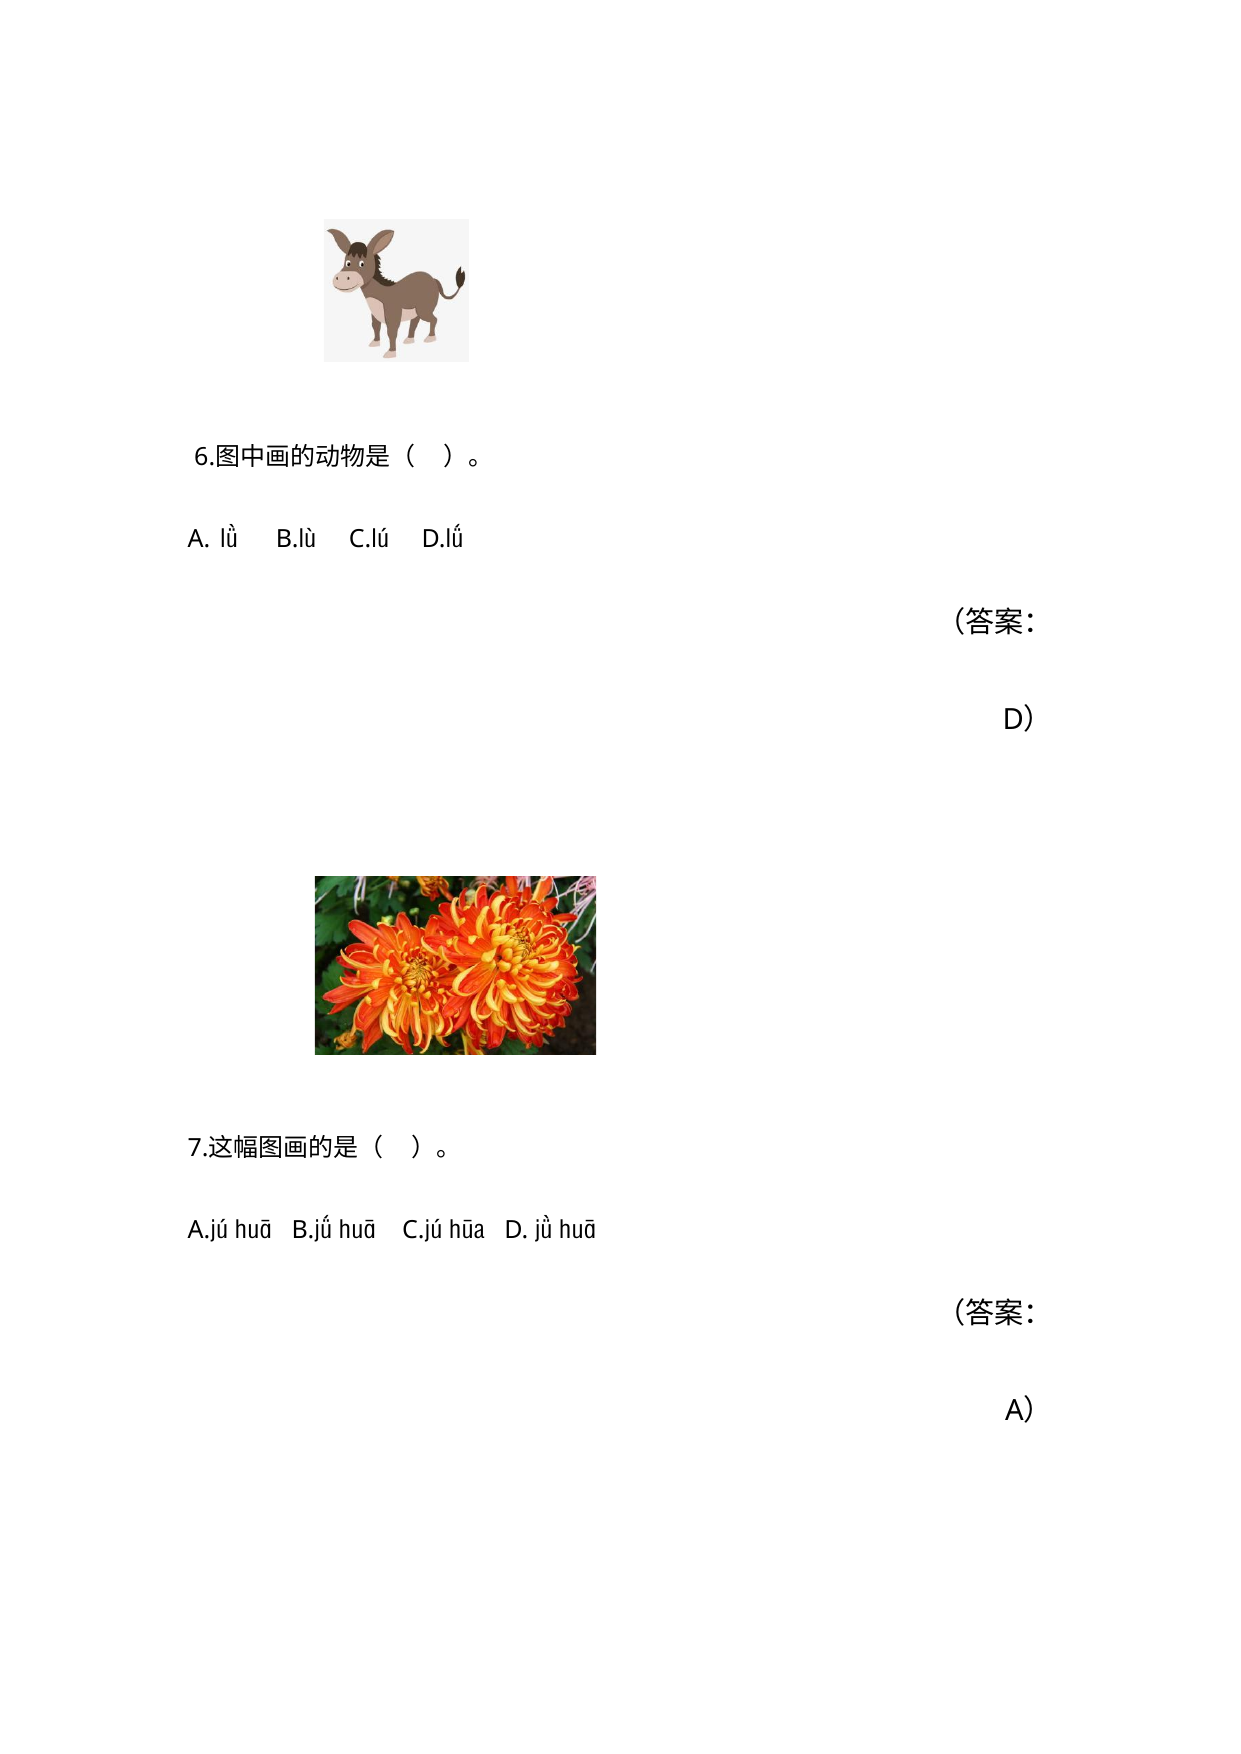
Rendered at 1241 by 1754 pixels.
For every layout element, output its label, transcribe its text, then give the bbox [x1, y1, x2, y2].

picture [323, 219, 469, 362]
text A.jú huā B.jǘ huā C.jú hūa D. jǜ huā [187, 1196, 1053, 1261]
text （答案：D） [187, 587, 1053, 749]
list lǜ B.lù C.lú D.lǘ [187, 505, 1053, 570]
text （答案：A） [187, 1278, 1053, 1440]
picture [314, 876, 597, 1055]
text 7.这幅图画的是（ ）。 [187, 853, 1053, 1178]
text 6.图中画的动物是（ ）。 [187, 162, 1053, 487]
